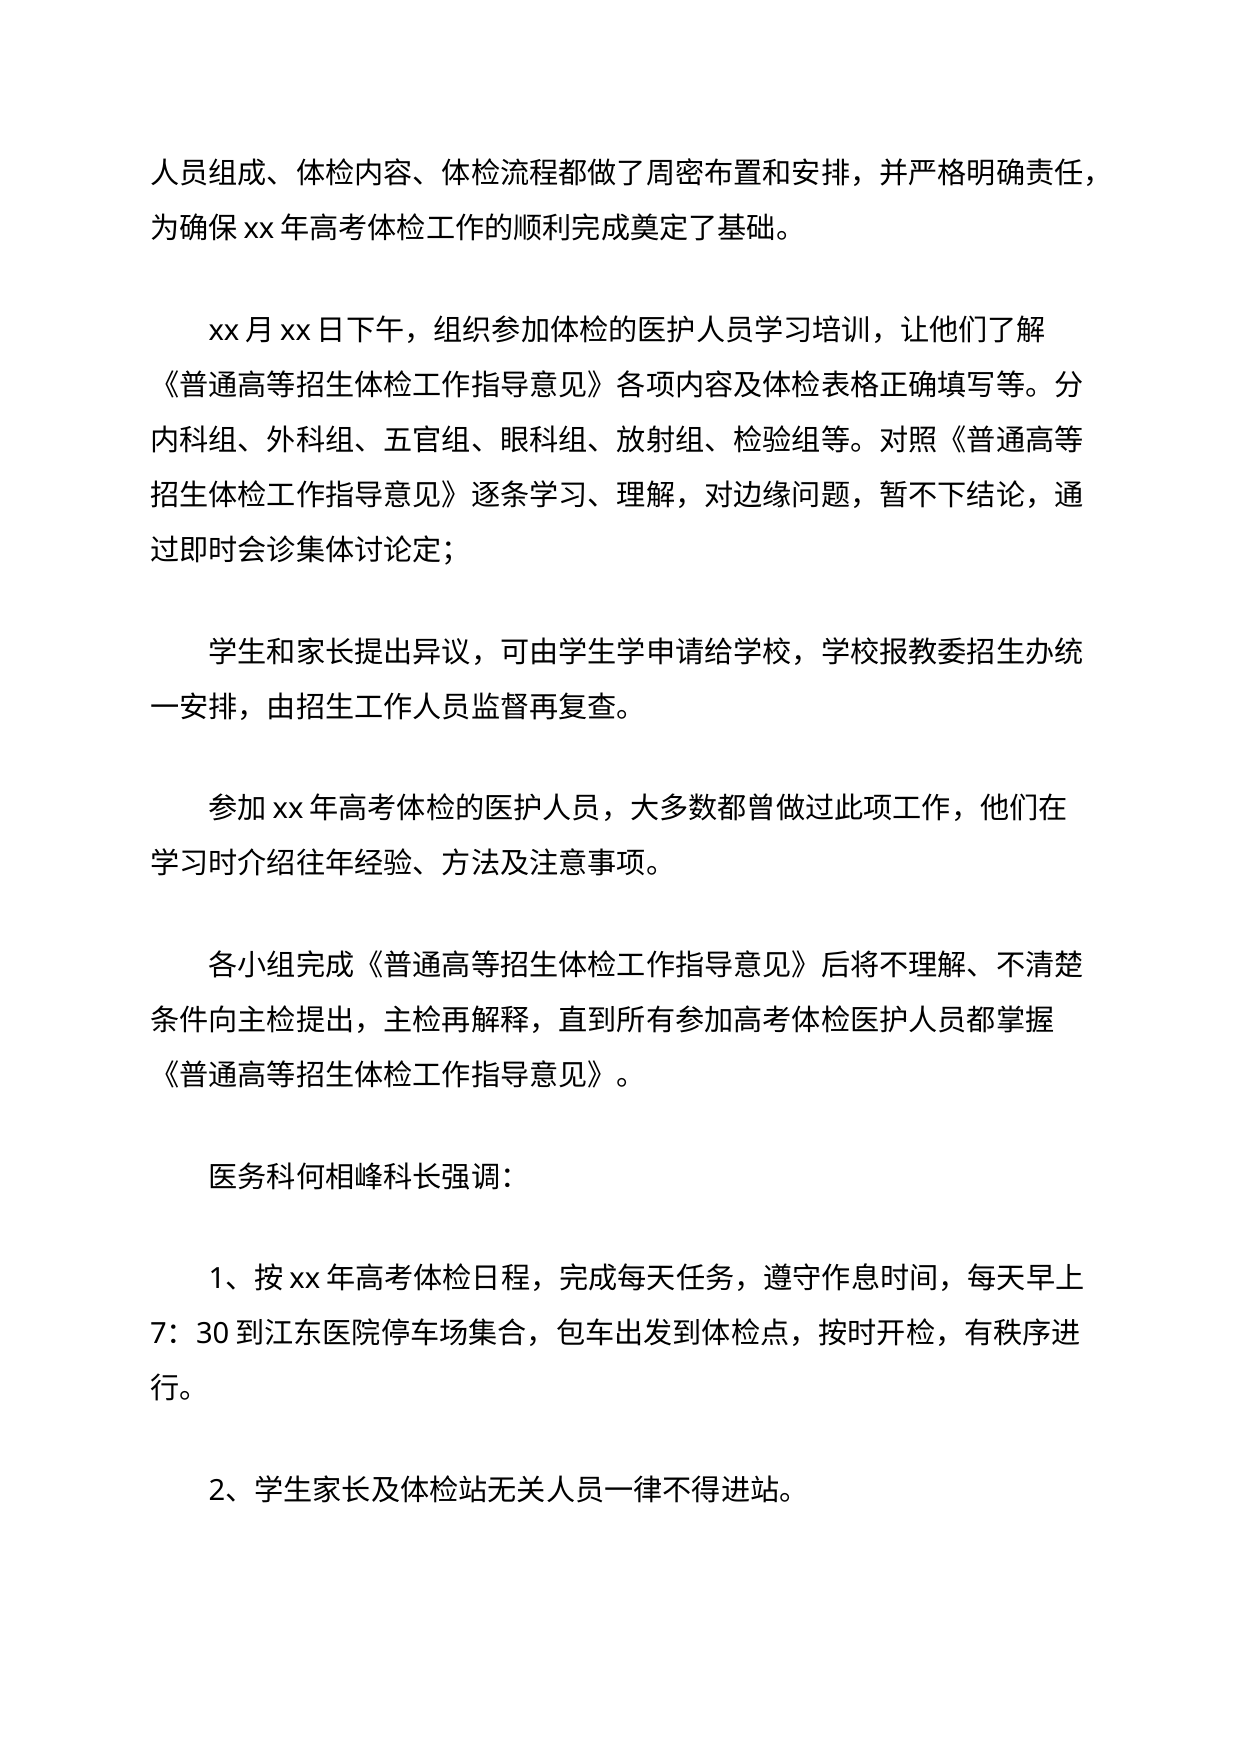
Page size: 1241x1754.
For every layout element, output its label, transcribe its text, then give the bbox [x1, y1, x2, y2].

text 2、学生家长及体检站无关人员一律不得进站。 [150, 1467, 1090, 1509]
text 参加xx年高考体检的医护人员，大多数都曾做过此项工作，他们在学习时介绍往年经验、方法及注意事项。 [150, 785, 1090, 882]
text 1、按xx年高考体检日程，完成每天任务，遵守作息时间，每天早上7：30到江东医院停车场集合，包车出发到体检点，按时开检，有秩序进行。 [150, 1255, 1090, 1407]
text 各小组完成《普通高等招生体检工作指导意见》后将不理解、不清楚条件向主检提出，主检再解释，直到所有参加高考体检医护人员都掌握《普通高等招生体检工作指导意见》。 [150, 942, 1090, 1094]
text xx月xx日下午，组织参加体检的医护人员学习培训，让他们了解《普通高等招生体检工作指导意见》各项内容及体检表格正确填写等。分内科组、外科组、五官组、眼科组、放射组、检验组等。对照《普通高等招生体检工作指导意见》逐条学习、理解，对边缘问题，暂不下结论，通过即时会诊集体讨论定； [150, 307, 1090, 569]
text 学生和家长提出异议，可由学生学申请给学校，学校报教委招生办统一安排，由招生工作人员监督再复查。 [150, 628, 1090, 726]
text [150, 150, 1090, 247]
text 医务科何相峰科长强调： [150, 1153, 1090, 1196]
